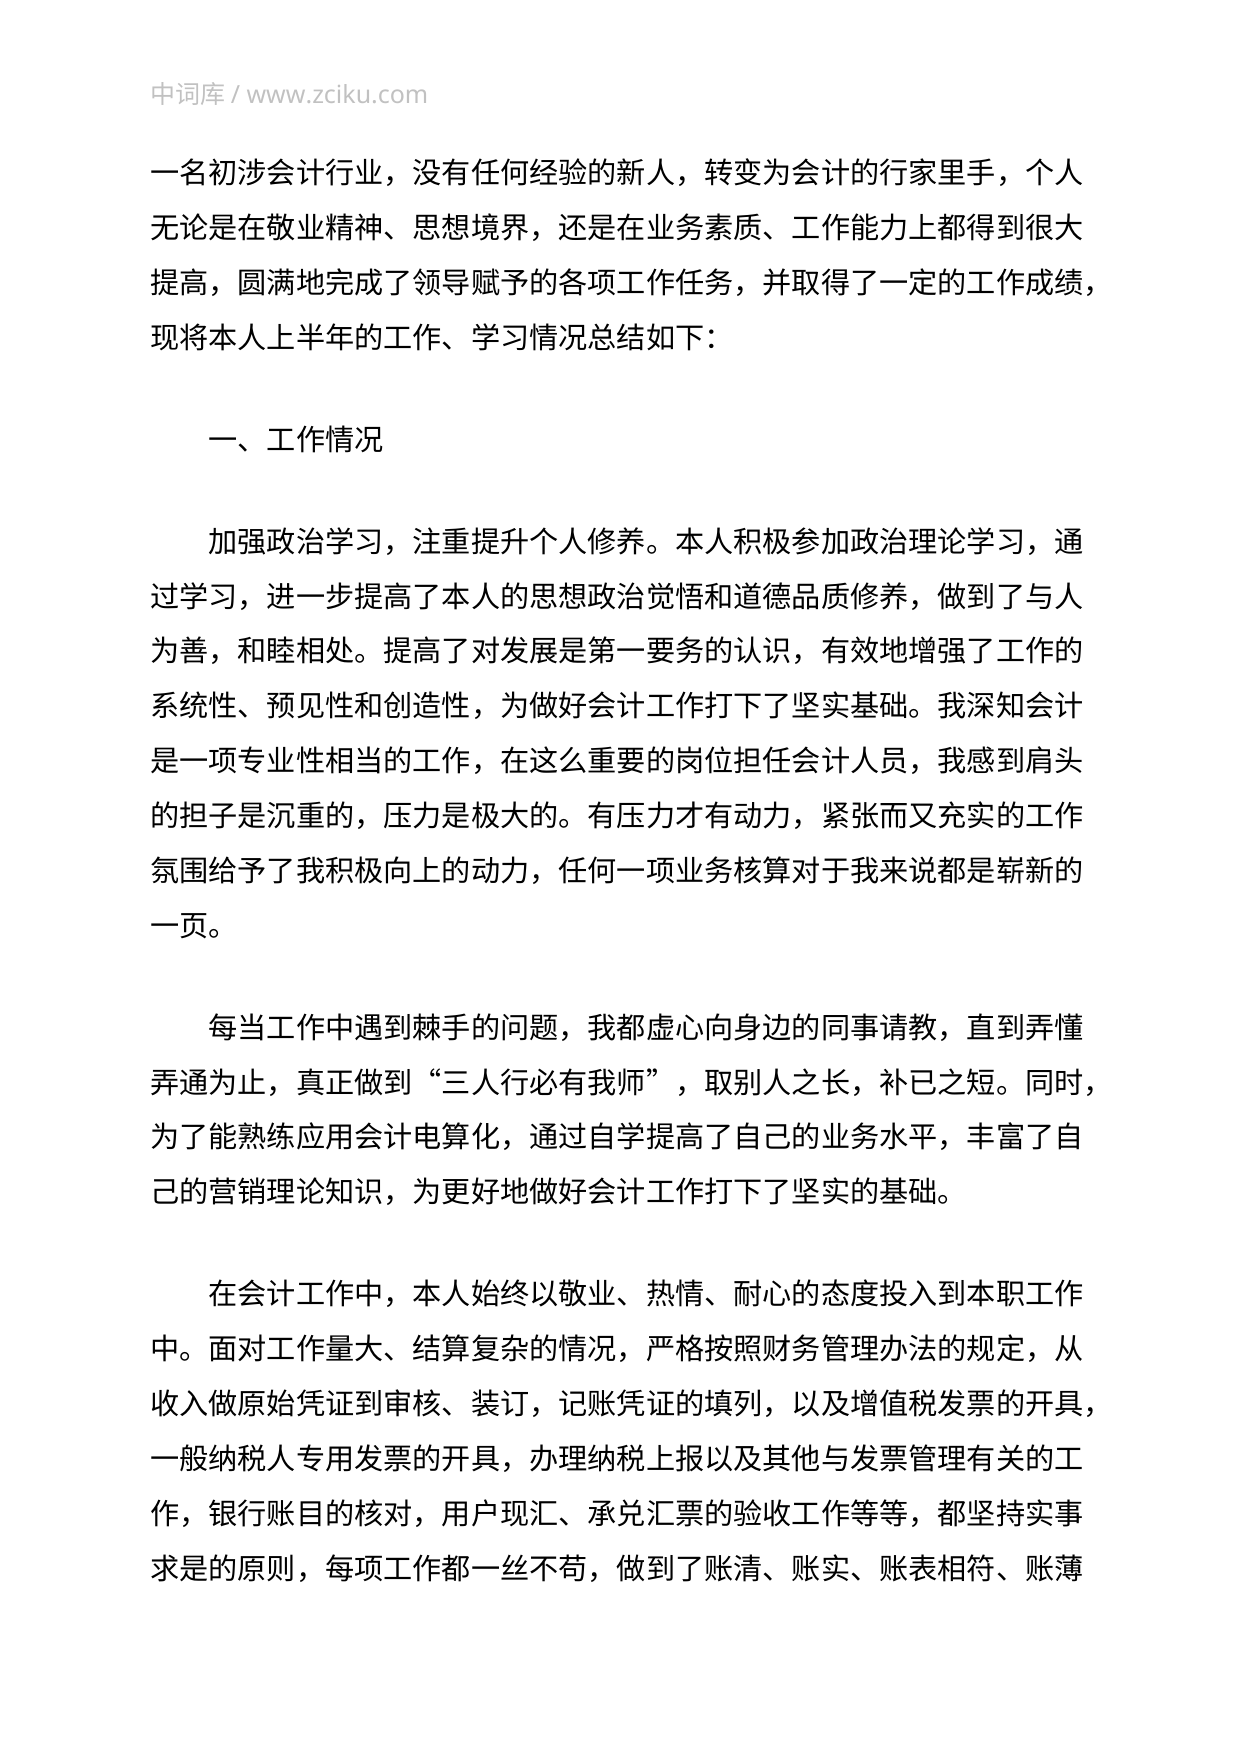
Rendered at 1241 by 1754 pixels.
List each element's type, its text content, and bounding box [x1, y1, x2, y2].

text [150, 1271, 1090, 1587]
text 一、工作情况 [150, 416, 1090, 459]
text 加强政治学习，注重提升个人修养。本人积极参加政治理论学习，通过学习，进一步提高了本人的思想政治觉悟和道德品质修养，做到了与人为善，和睦相处。提高了对发展是第一要务的认识，有效地增强了工作的系统性、预见性和创造性，为做好会计工作打下了坚实基础。我深知会计是一项专业性相当的工作，在这么重要的岗位担任会计人员，我感到肩头的担子是沉重的，压力是极大的。有压力才有动力，紧张而又充实的工作氛围给予了我积极向上的动力，任何一项业务核算对于我来说都是崭新的一页。 [150, 518, 1090, 945]
text 每当工作中遇到棘手的问题，我都虚心向身边的同事请教，直到弄懂弄通为止，真正做到“三人行必有我师”，取别人之长，补已之短。同时，为了能熟练应用会计电算化，通过自学提高了自己的业务水平，丰富了自己的营销理论知识，为更好地做好会计工作打下了坚实的基础。 [150, 1004, 1090, 1211]
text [150, 150, 1090, 357]
